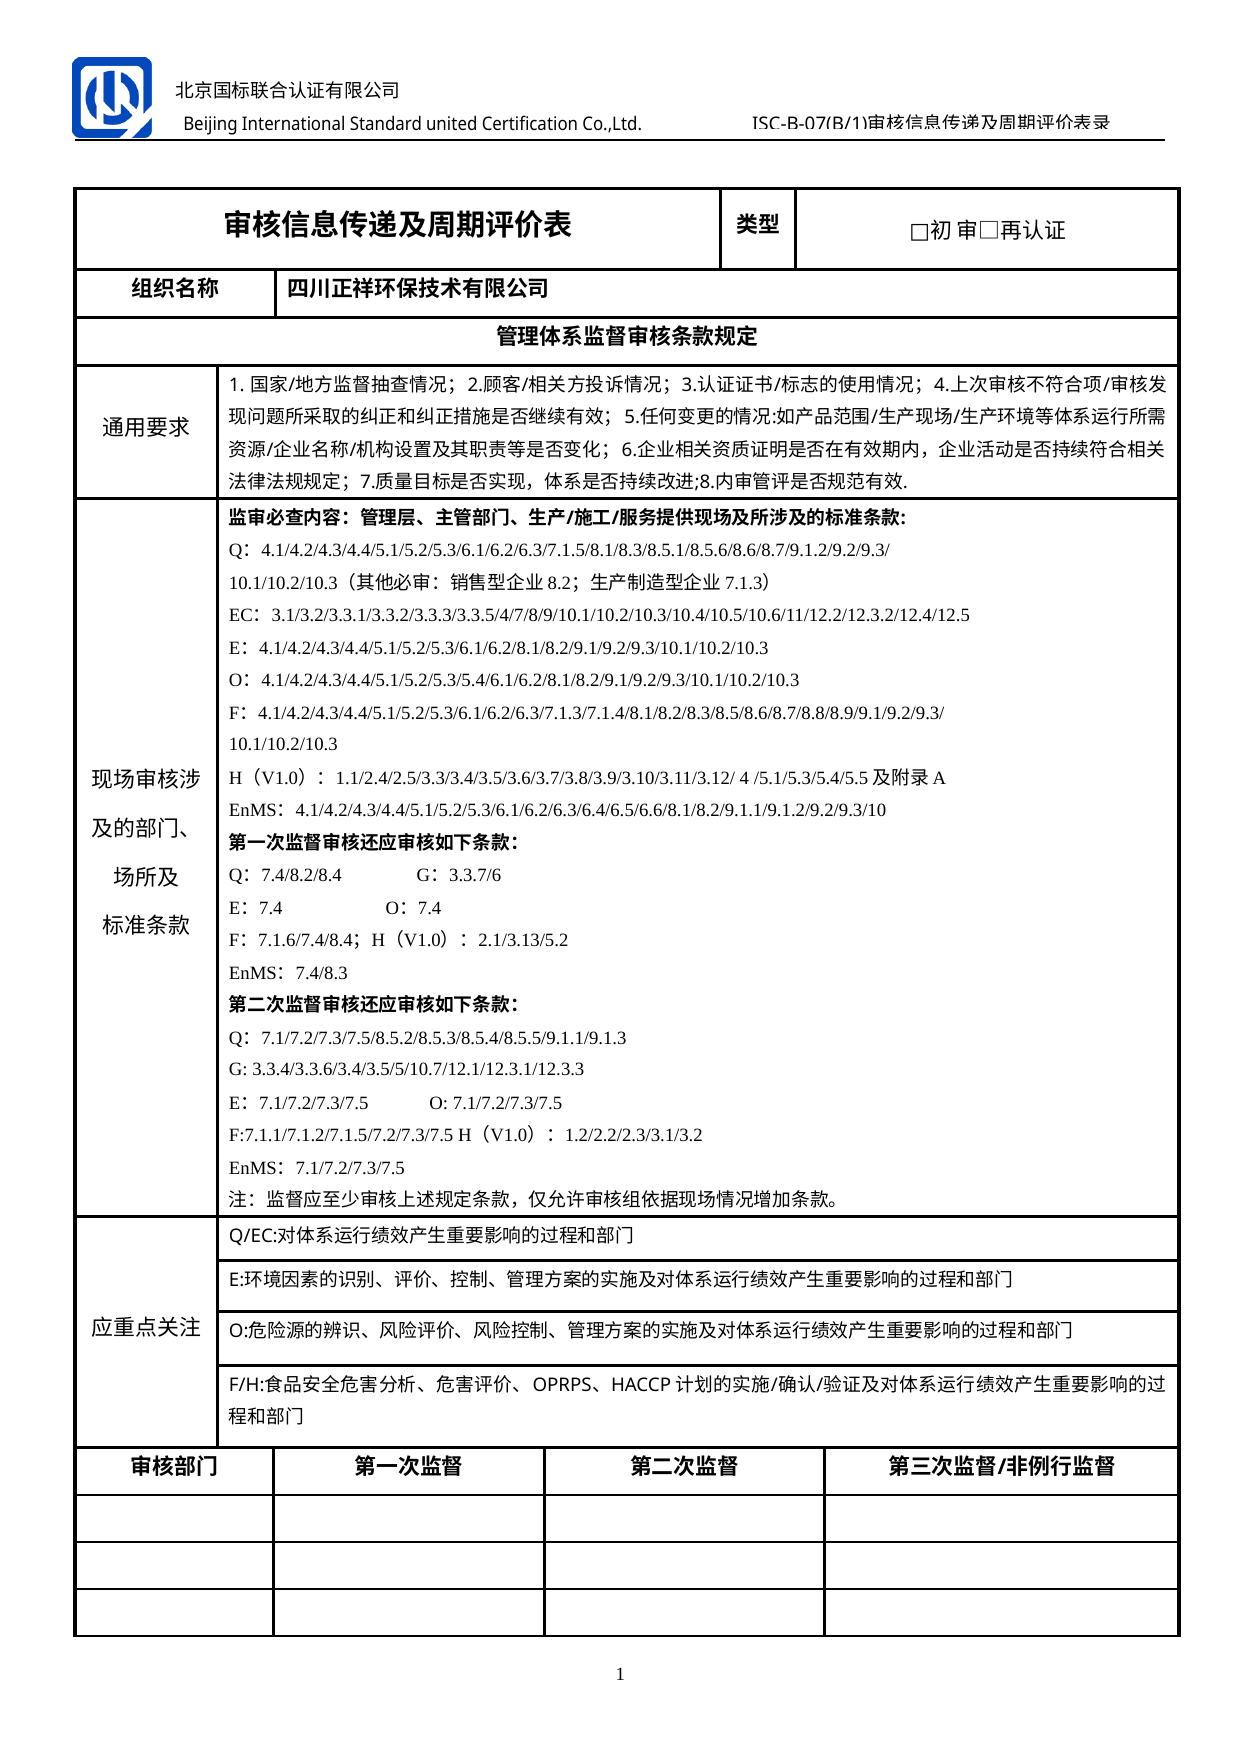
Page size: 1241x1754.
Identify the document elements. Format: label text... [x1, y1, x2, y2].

table_cell [275, 1543, 543, 1588]
table_cell [826, 1590, 1177, 1635]
table_cell 四川正祥环保技术有限公司 [277, 271, 1177, 316]
table_header □初 审□再认证 [797, 190, 1177, 267]
table_cell 第二次监督 [546, 1449, 823, 1494]
table_cell Q/EC:对体系运行绩效产生重要影响的过程和部门 [219, 1218, 1177, 1259]
table_cell 管理体系监督审核条款规定 [77, 319, 1177, 364]
table_cell F/H:食品安全危害分析、危害评价、OPRPS、HACCP计划的实施/确认/验证及对体系运行绩效产生重要影响的过程和部门 [219, 1367, 1177, 1446]
table_header 审核信息传递及周期评价表 [77, 190, 719, 267]
table_cell 现场审核涉及的部门、场所及 标准条款 [77, 500, 216, 1215]
table_cell [275, 1496, 543, 1541]
table_cell [546, 1590, 823, 1635]
table_cell 应重点关注 [77, 1218, 216, 1446]
picture [72, 57, 152, 138]
table_cell O:危险源的辨识、风险评价、风险控制、管理方案的实施及对体系运行绩效产生重要影响的过程和部门 [219, 1313, 1177, 1364]
table_cell [826, 1543, 1177, 1588]
table_cell 第一次监督 [275, 1449, 543, 1494]
table_cell [77, 1496, 272, 1541]
table_cell [546, 1496, 823, 1541]
table_cell 1. 国家/地方监督抽查情况；2.顾客/相关方投诉情况；3.认证证书/标志的使用情况；4.上次审核不符合项/审核发现问题所采取的纠正和纠正措施是否继续有效；5.任何变更的情况:如产品范围/生产现场/生产环境等体系运行所需资源/企业名称/机构设置及其职责等是否变化；6.企业相关资质证明是否在有效期内，企业活动是否持续符合相关法律法规规定；7.质量目标是否实现，体系是否持续改进;8.内审管评是否规范有效. [219, 367, 1177, 497]
table_cell 通用要求 [77, 367, 216, 497]
table_cell [826, 1496, 1177, 1541]
table_cell 监审必查内容：管理层、主管部门、生产/施工/服务提供现场及所涉及的标准条款: Q：4.1/4.2/4.3/4.4/5.1/5.2/5.3/6.1/6.2/6.3/7.1.5/8.1/8.3/8.5.1/8.5.6/8.6/8.7/9.1.2/9.2/9.3/ 10.1/10.2/10.3（其他必审：销售型企业8.2；生产制造型企业7.1.3） EC：3.1/3.2/3.3.1/3.3.2/3.3.3/3.3.5/4/7/8/9/10.1/10.2/10.3/10.4/10.5/10.6/11/12.2/12.3.2/12.4/12.5 E：4.1/4.2/4.3/4.4/5.1/5.2/5.3/6.1/6.2/8.1/8.2/9.1/9.2/9.3/10.1/10.2/10.3 O：4.1/4.2/4.3/4.4/5.1/5.2/5.3/5.4/6.1/6.2/8.1/8.2/9.1/9.2/9.3/10.1/10.2/10.3 F：4.1/4.2/4.3/4.4/5.1/5.2/5.3/6.1/6.2/6.3/7.1.3/7.1.4/8.1/8.2/8.3/8.5/8.6/8.7/8.8/8.9/9.1/9.2/9.3/ 10.1/10.2/10.3 H（V1.0）：1.1/2.4/2.5/3.3/3.4/3.5/3.6/3.7/3.8/3.9/3.10/3.11/3.12/ 4 /5.1/5.3/5.4/5.5及附录A EnMS：4.1/4.2/4.3/4.4/5.1/5.2/5.3/6.1/6.2/6.3/6.4/6.5/6.6/8.1/8.2/9.1.1/9.1.2/9.2/9.3/10 第一次监督审核还应审核如下条款： Q：7.4/8.2/8.4 G：3.3.7/6 E：7.4 O：7.4 F：7.1.6/7.4/8.4；H（V1.0）：2.1/3.13/5.2 EnMS：7.4/8.3 第二次监督审核还应审核如下条款： Q：7.1/7.2/7.3/7.5/8.5.2/8.5.3/8.5.4/8.5.5/9.1.1/9.1.3 G: 3.3.4/3.3.6/3.4/3.5/5/10.7/12.1/12.3.1/12.3.3 E：7.1/7.2/7.3/7.5 O: 7.1/7.2/7.3/7.5 F:7.1.1/7.1.2/7.1.5/7.2/7.3/7.5 H（V1.0）：1.2/2.2/2.3/3.1/3.2 EnMS：7.1/7.2/7.3/7.5 注：监督应至少审核上述规定条款，仅允许审核组依据现场情况增加条款。 [219, 500, 1177, 1215]
table_header 类型 [722, 190, 794, 267]
table_cell [275, 1590, 543, 1635]
table_cell 组织名称 [77, 271, 274, 316]
table_cell 审核部门 [77, 1449, 272, 1494]
table_cell 第三次监督/非例行监督 [826, 1449, 1177, 1494]
table_cell [77, 1590, 272, 1635]
table_cell [546, 1543, 823, 1588]
table_cell E:环境因素的识别、评价、控制、管理方案的实施及对体系运行绩效产生重要影响的过程和部门 [219, 1262, 1177, 1310]
table_cell [77, 1543, 272, 1588]
